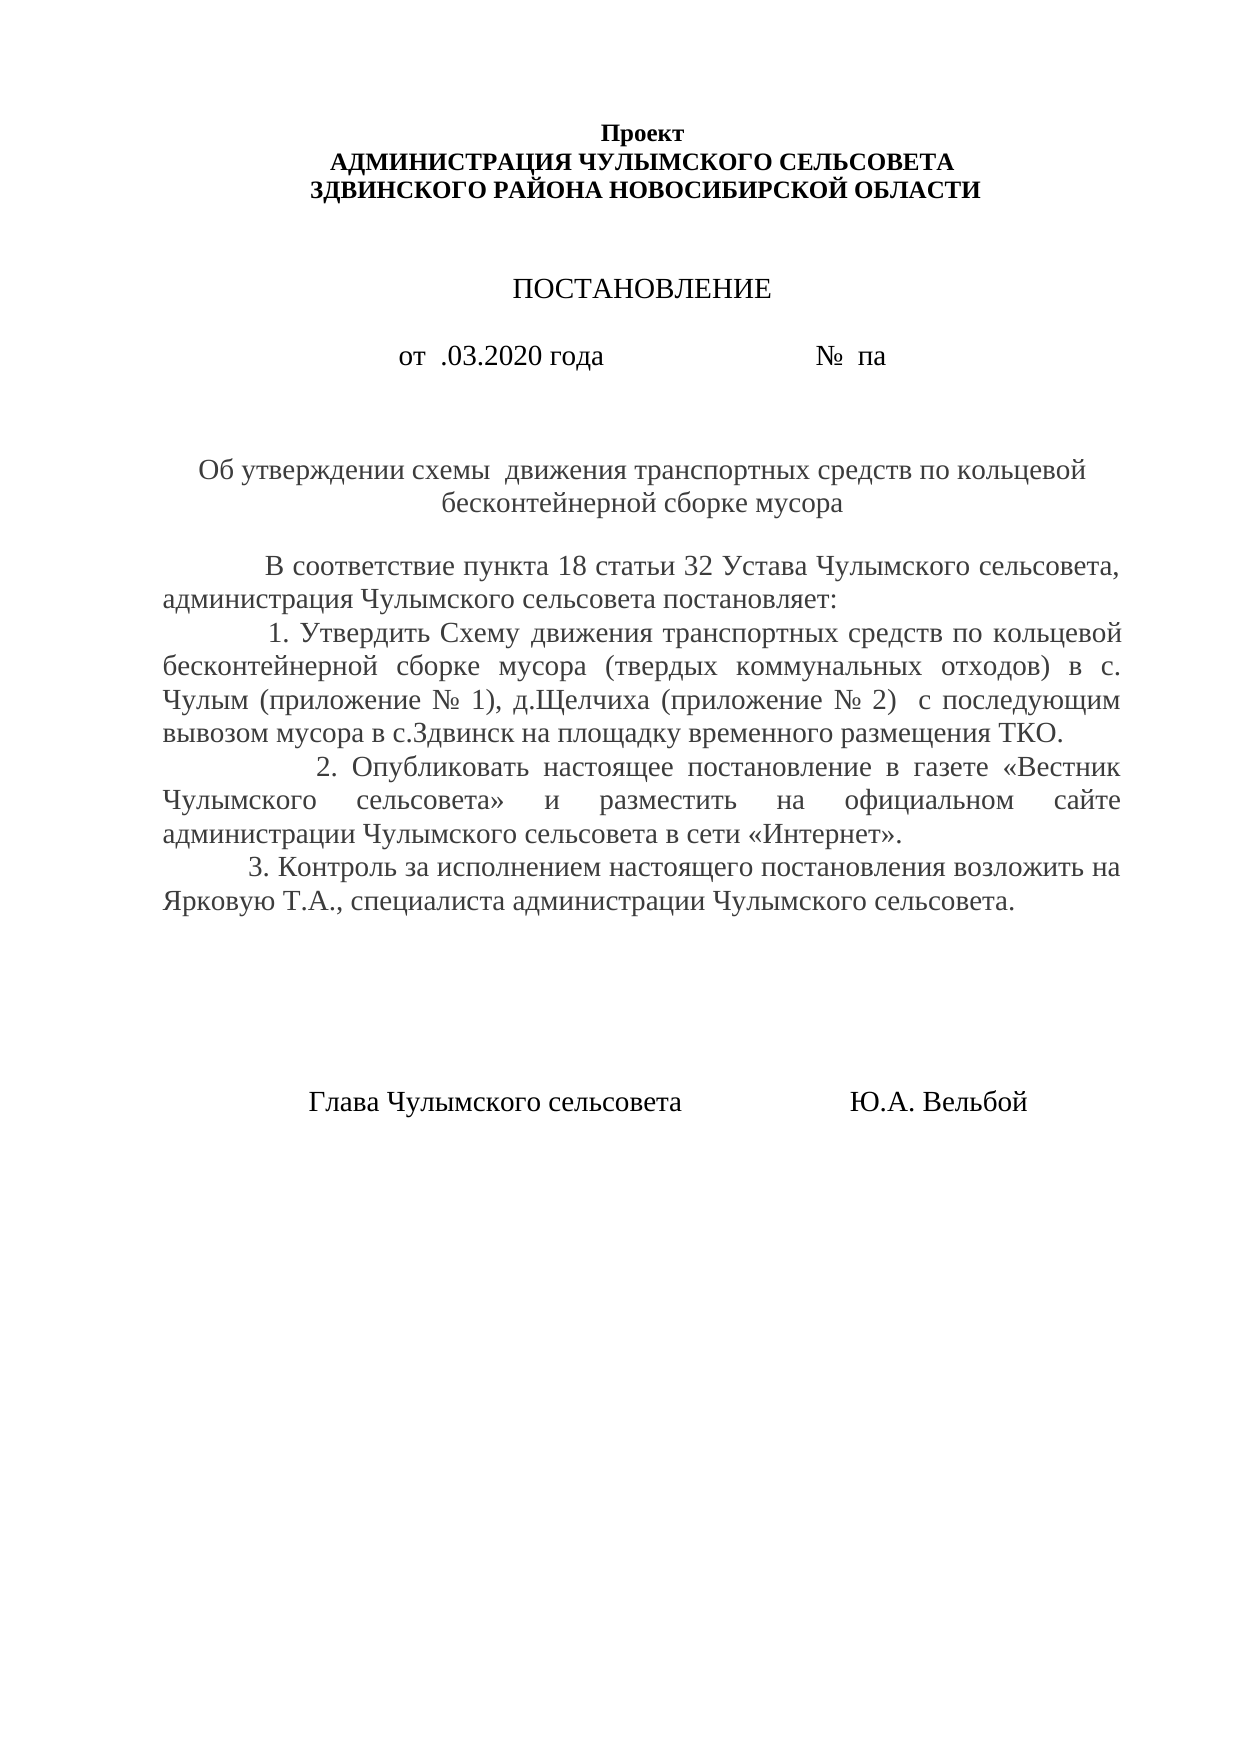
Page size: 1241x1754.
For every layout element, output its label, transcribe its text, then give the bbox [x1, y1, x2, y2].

text 1. Утвердить Схему движения транспортных средств по кольцевой бесконтейнерной сборке мусора (твердых коммунальных отходов) в с. Чулым (приложение № 1), д.Щелчиха (приложение № 2) с последующим вывозом мусора в с.Здвинск на площадку временного размещения ТКО. [162, 615, 1122, 749]
text 3. Контроль за исполнением настоящего постановления возложить на Ярковую Т.А., специалиста администрации Чулымского сельсовета. [162, 849, 1122, 917]
text АДМИНИСТРАЦИЯ ЧУЛЫМСКОГО СЕЛЬСОВЕТА [162, 147, 1122, 176]
text ПОСТАНОВЛЕНИЕ [162, 271, 1122, 305]
text 2. Опубликовать настоящее постановление в газете «Вестник Чулымского сельсовета» и разместить на официальном сайте администрации Чулымского сельсовета в сети «Интернет». [162, 749, 1122, 849]
text Об утверждении схемы движения транспортных средств по кольцевой бесконтейнерной сборке мусора [162, 452, 1122, 519]
text В соответствие пункта 18 статьи 32 Устава Чулымского сельсовета, администрация Чулымского сельсовета постановляет: [162, 548, 1122, 615]
text Проект [162, 118, 1122, 147]
text от .03.2020 года № па [162, 338, 1122, 372]
text Глава Чулымского сельсовета Ю.А. Вельбой [162, 1084, 1122, 1118]
text ЗДВИНСКОГО РАЙОНА НОВОСИБИРСКОЙ ОБЛАСТИ [162, 176, 1122, 204]
